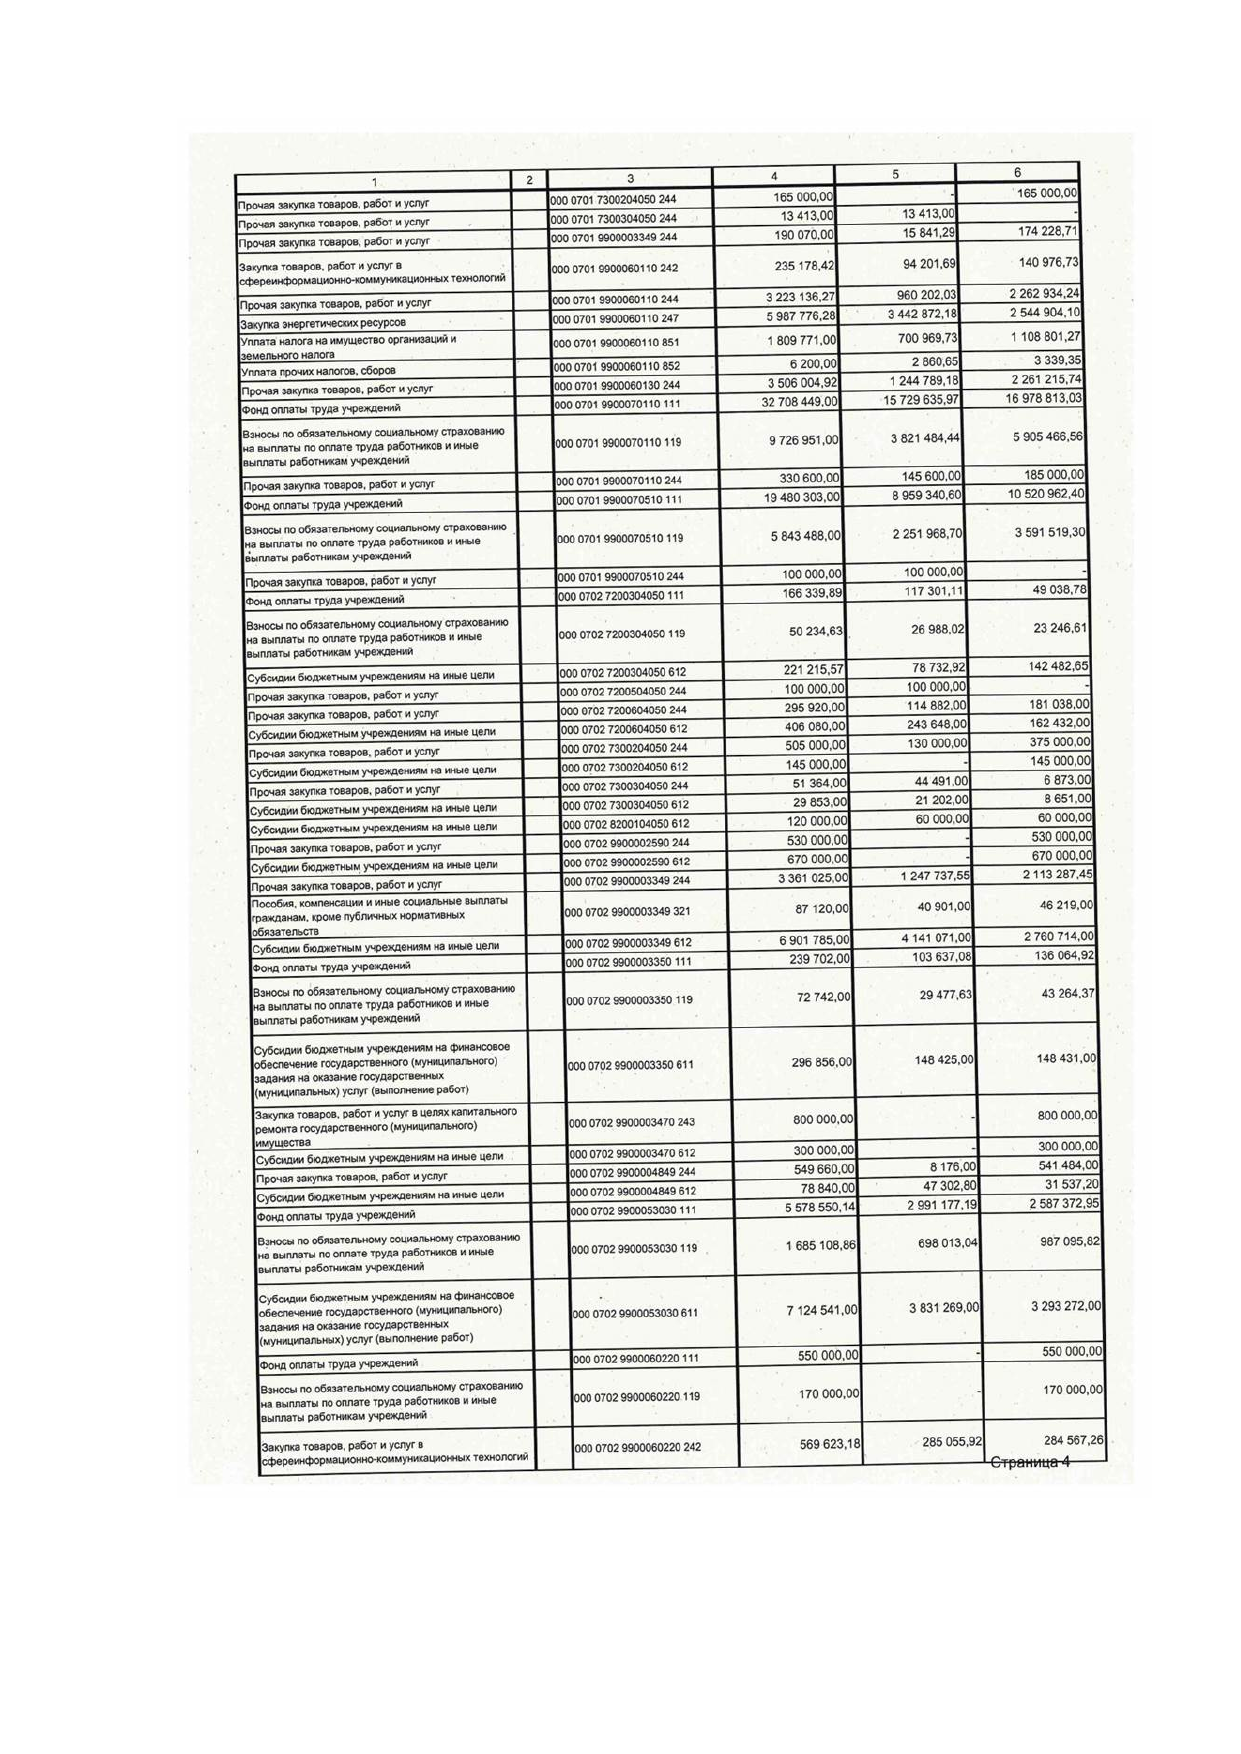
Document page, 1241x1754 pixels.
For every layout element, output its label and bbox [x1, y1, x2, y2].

picture [177, 118, 1152, 1498]
